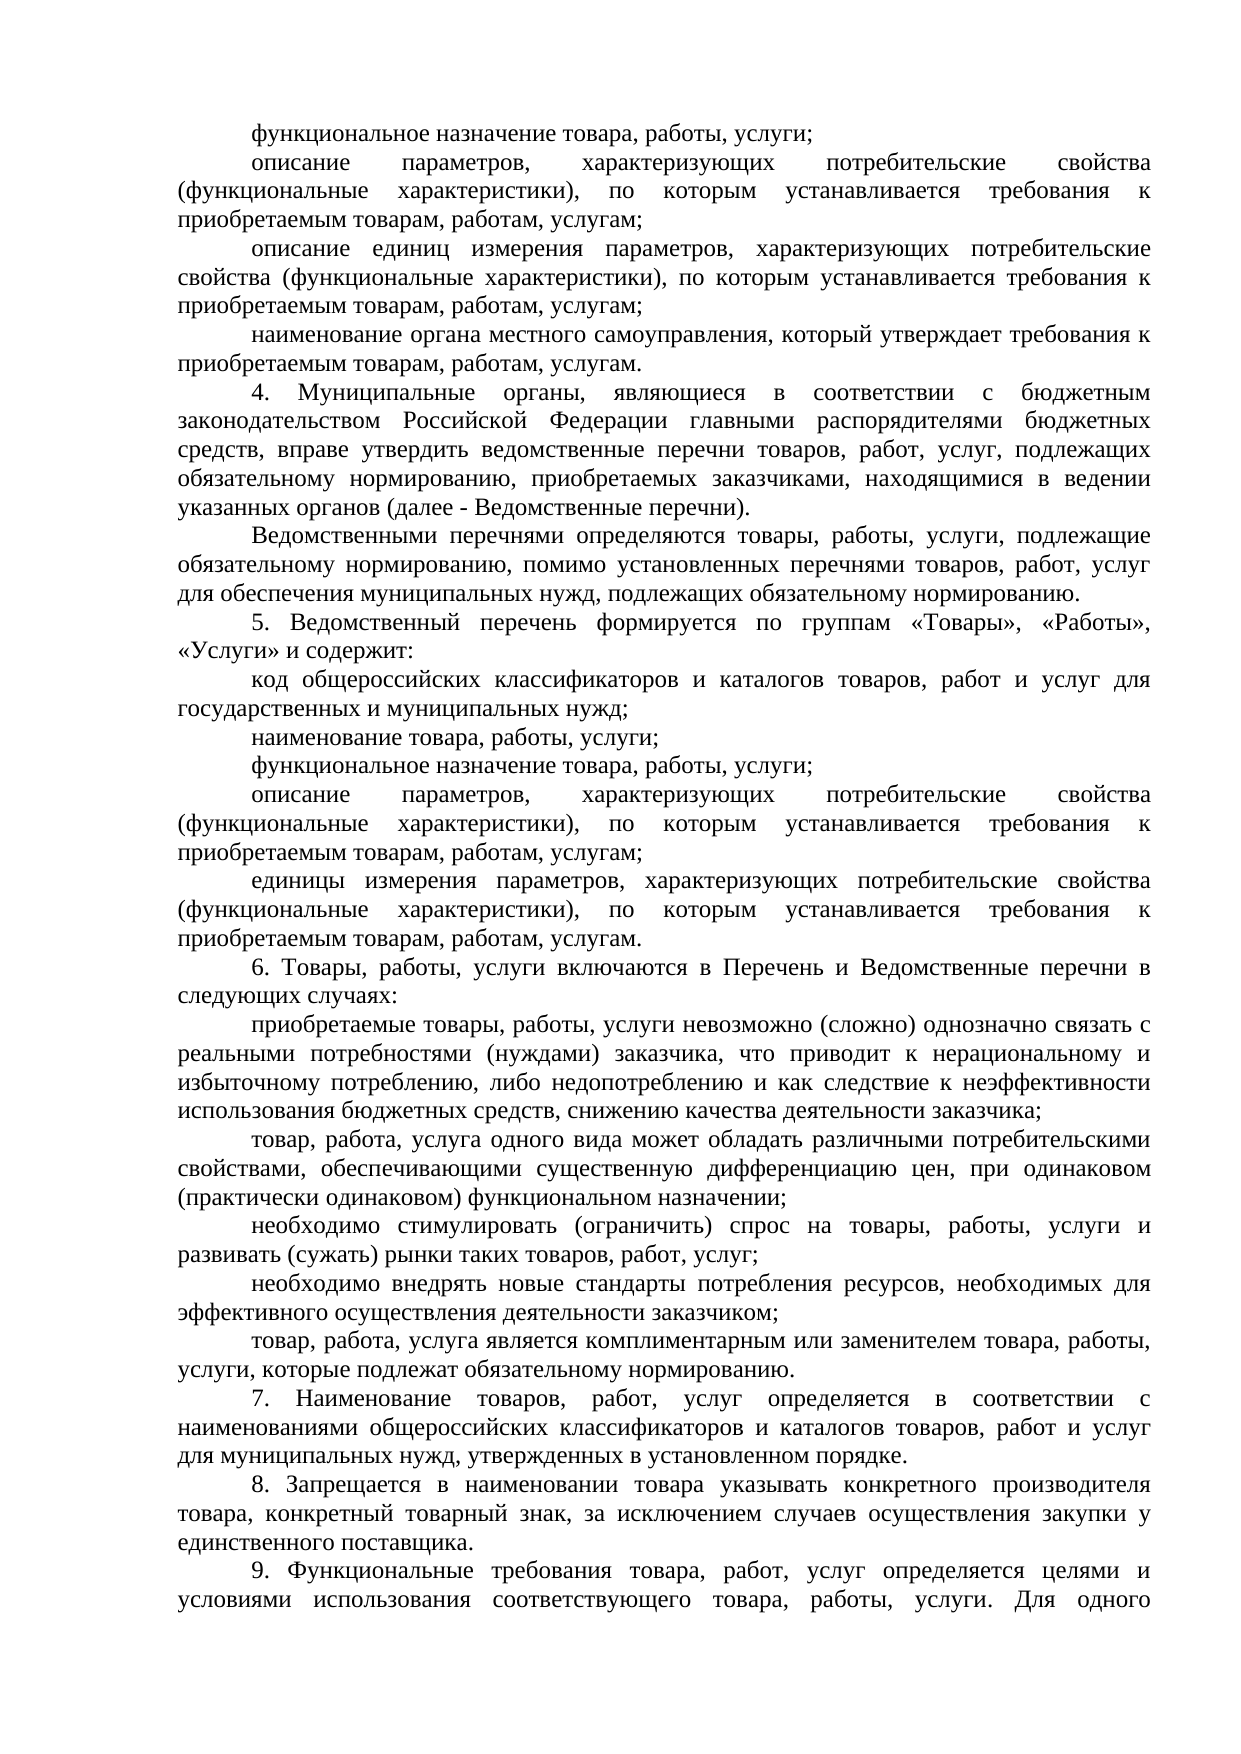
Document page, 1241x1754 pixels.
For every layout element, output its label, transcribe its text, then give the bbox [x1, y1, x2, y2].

text наименование органа местного самоуправления, который утверждает требования к приобретаемым товарам, работам, услугам. [177, 319, 1152, 377]
text наименование товара, работы, услуги; [177, 722, 1152, 751]
text 7. Наименование товаров, работ, услуг определяется в соответствии с наименованиями общероссийских классификаторов и каталогов товаров, работ и услуг для муниципальных нужд, утвержденных в установленном порядке. [177, 1383, 1152, 1469]
text 8. Запрещается в наименовании товара указывать конкретного производителя товара, конкретный товарный знак, за исключением случаев осуществления закупки у единственного поставщика. [177, 1469, 1152, 1556]
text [177, 1556, 1152, 1613]
text необходимо внедрять новые стандарты потребления ресурсов, необходимых для эффективного осуществления деятельности заказчиком; [177, 1268, 1152, 1326]
text описание параметров, характеризующих потребительские свойства (функциональные характеристики), по которым устанавливается требования к приобретаемым товарам, работам, услугам; [177, 147, 1152, 233]
text описание параметров, характеризующих потребительские свойства (функциональные характеристики), по которым устанавливается требования к приобретаемым товарам, работам, услугам; [177, 779, 1152, 866]
text Ведомственными перечнями определяются товары, работы, услуги, подлежащие обязательному нормированию, помимо установленных перечнями товаров, работ, услуг для обеспечения муниципальных нужд, подлежащих обязательному нормированию. [177, 521, 1152, 607]
text код общероссийских классификаторов и каталогов товаров, работ и услуг для государственных и муниципальных нужд; [177, 664, 1152, 722]
text единицы измерения параметров, характеризующих потребительские свойства (функциональные характеристики), по которым устанавливается требования к приобретаемым товарам, работам, услугам. [177, 866, 1152, 952]
text приобретаемые товары, работы, услуги невозможно (сложно) однозначно связать с реальными потребностями (нуждами) заказчика, что приводит к нерациональному и избыточному потреблению, либо недопотреблению и как следствие к неэффективности использования бюджетных средств, снижению качества деятельности заказчика; [177, 1009, 1152, 1124]
text функциональное назначение товара, работы, услуги; [177, 118, 1152, 147]
text необходимо стимулировать (ограничить) спрос на товары, работы, услуги и развивать (сужать) рынки таких товаров, работ, услуг; [177, 1211, 1152, 1268]
text функциональное назначение товара, работы, услуги; [177, 751, 1152, 779]
text описание единиц измерения параметров, характеризующих потребительские свойства (функциональные характеристики), по которым устанавливается требования к приобретаемым товарам, работам, услугам; [177, 233, 1152, 319]
text 6. Товары, работы, услуги включаются в Перечень и Ведомственные перечни в следующих случаях: [177, 952, 1152, 1009]
text товар, работа, услуга является комплиментарным или заменителем товара, работы, услуги, которые подлежат обязательному нормированию. [177, 1326, 1152, 1383]
text товар, работа, услуга одного вида может обладать различными потребительскими свойствами, обеспечивающими существенную дифференциацию цен, при одинаковом (практически одинаковом) функциональном назначении; [177, 1124, 1152, 1211]
text 5. Ведомственный перечень формируется по группам «Товары», «Работы», «Услуги» и содержит: [177, 607, 1152, 664]
text 4. Муниципальные органы, являющиеся в соответствии с бюджетным законодательством Российской Федерации главными распорядителями бюджетных средств, вправе утвердить ведомственные перечни товаров, работ, услуг, подлежащих обязательному нормированию, приобретаемых заказчиками, находящимися в ведении указанных органов (далее - Ведомственные перечни). [177, 377, 1152, 521]
